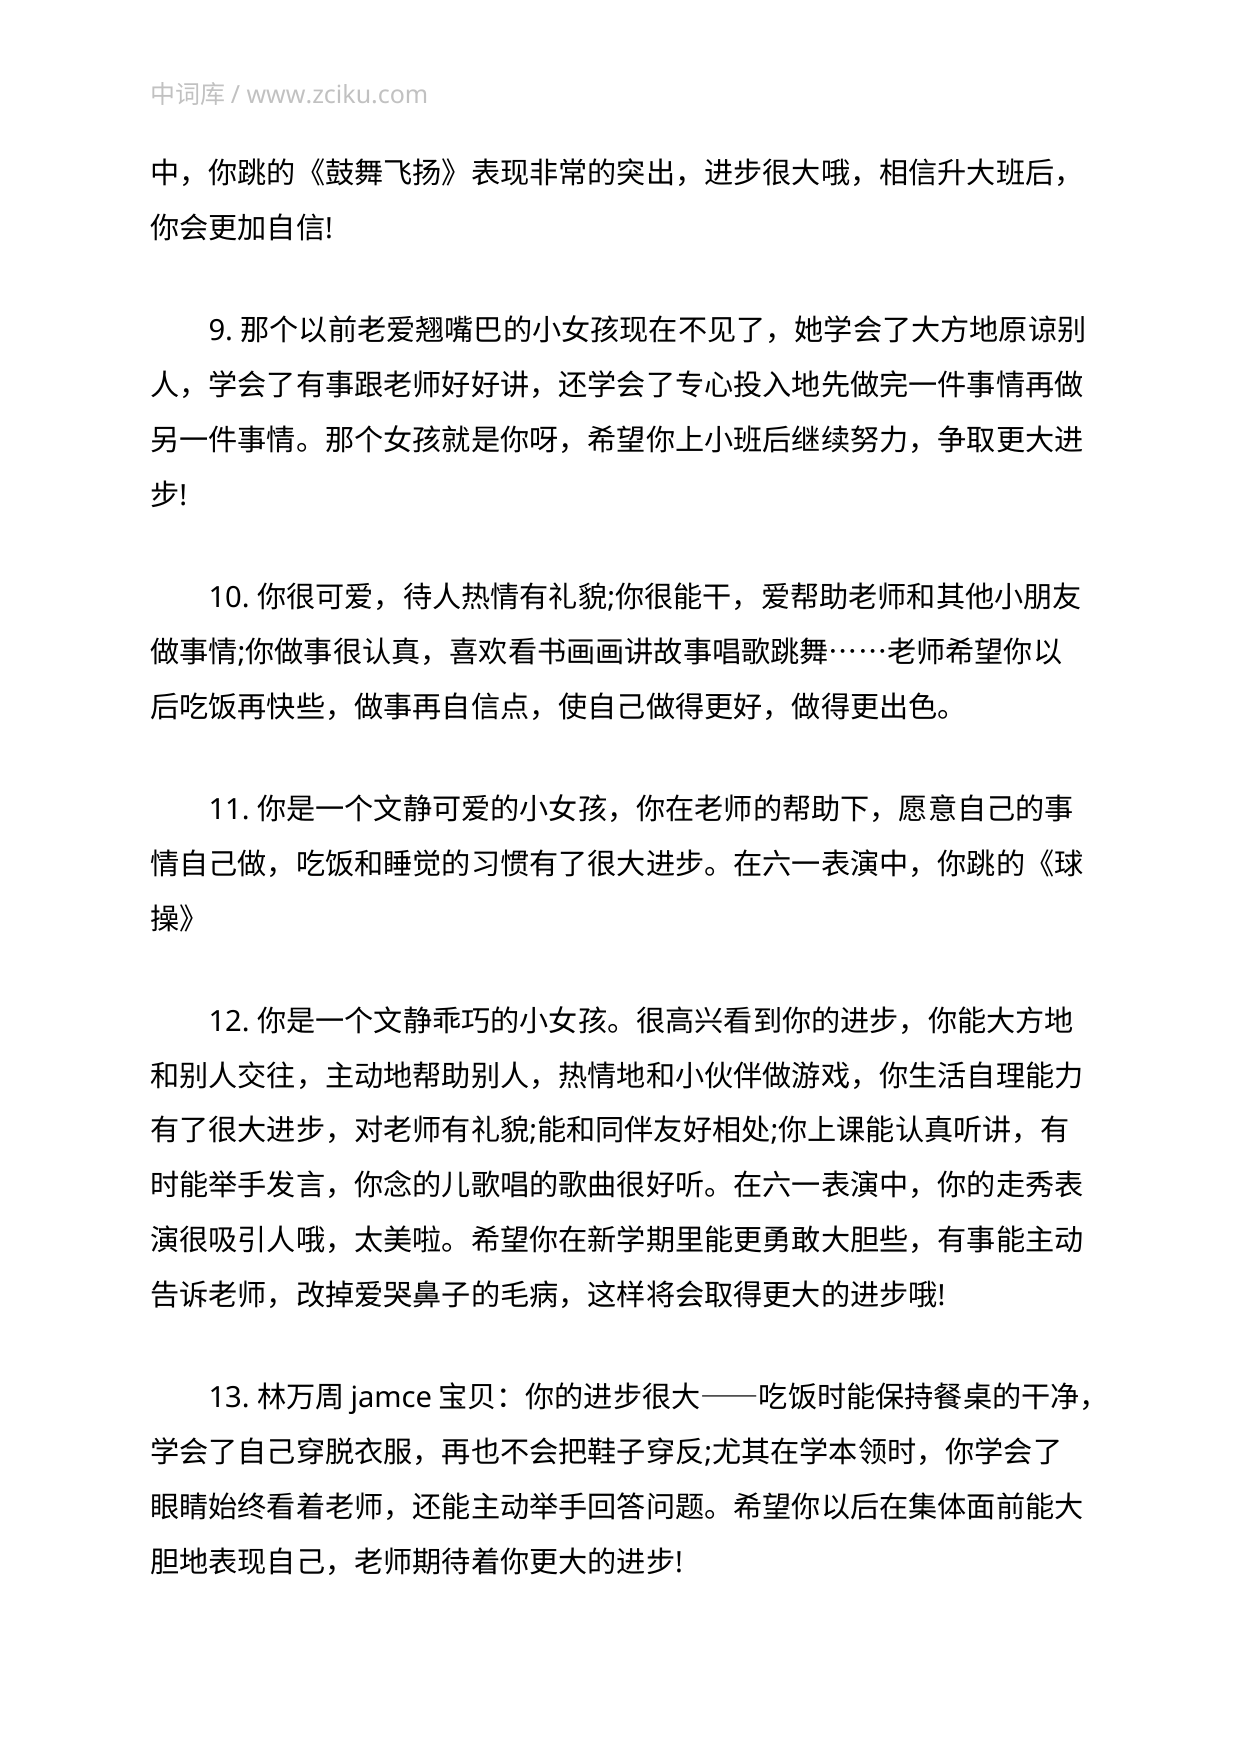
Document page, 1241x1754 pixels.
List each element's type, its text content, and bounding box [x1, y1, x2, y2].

text 13. 林万周jamce宝贝：你的进步很大——吃饭时能保持餐桌的干净，学会了自己穿脱衣服，再也不会把鞋子穿反;尤其在学本领时，你学会了眼睛始终看着老师，还能主动举手回答问题。希望你以后在集体面前能大胆地表现自己，老师期待着你更大的进步! [150, 1374, 1090, 1581]
text 9. 那个以前老爱翘嘴巴的小女孩现在不见了，她学会了大方地原谅别人，学会了有事跟老师好好讲，还学会了专心投入地先做完一件事情再做另一件事情。那个女孩就是你呀，希望你上小班后继续努力，争取更大进步! [150, 307, 1090, 514]
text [150, 150, 1090, 247]
text 10. 你很可爱，待人热情有礼貌;你很能干，爱帮助老师和其他小朋友做事情;你做事很认真，喜欢看书画画讲故事唱歌跳舞……老师希望你以后吃饭再快些，做事再自信点，使自己做得更好，做得更出色。 [150, 574, 1090, 726]
text 11. 你是一个文静可爱的小女孩，你在老师的帮助下，愿意自己的事情自己做，吃饭和睡觉的习惯有了很大进步。在六一表演中，你跳的《球操》 [150, 785, 1090, 938]
text 12. 你是一个文静乖巧的小女孩。很高兴看到你的进步，你能大方地和别人交往，主动地帮助别人，热情地和小伙伴做游戏，你生活自理能力有了很大进步，对老师有礼貌;能和同伴友好相处;你上课能认真听讲，有时能举手发言，你念的儿歌唱的歌曲很好听。在六一表演中，你的走秀表演很吸引人哦，太美啦。希望你在新学期里能更勇敢大胆些，有事能主动告诉老师，改掉爱哭鼻子的毛病，这样将会取得更大的进步哦! [150, 997, 1090, 1314]
